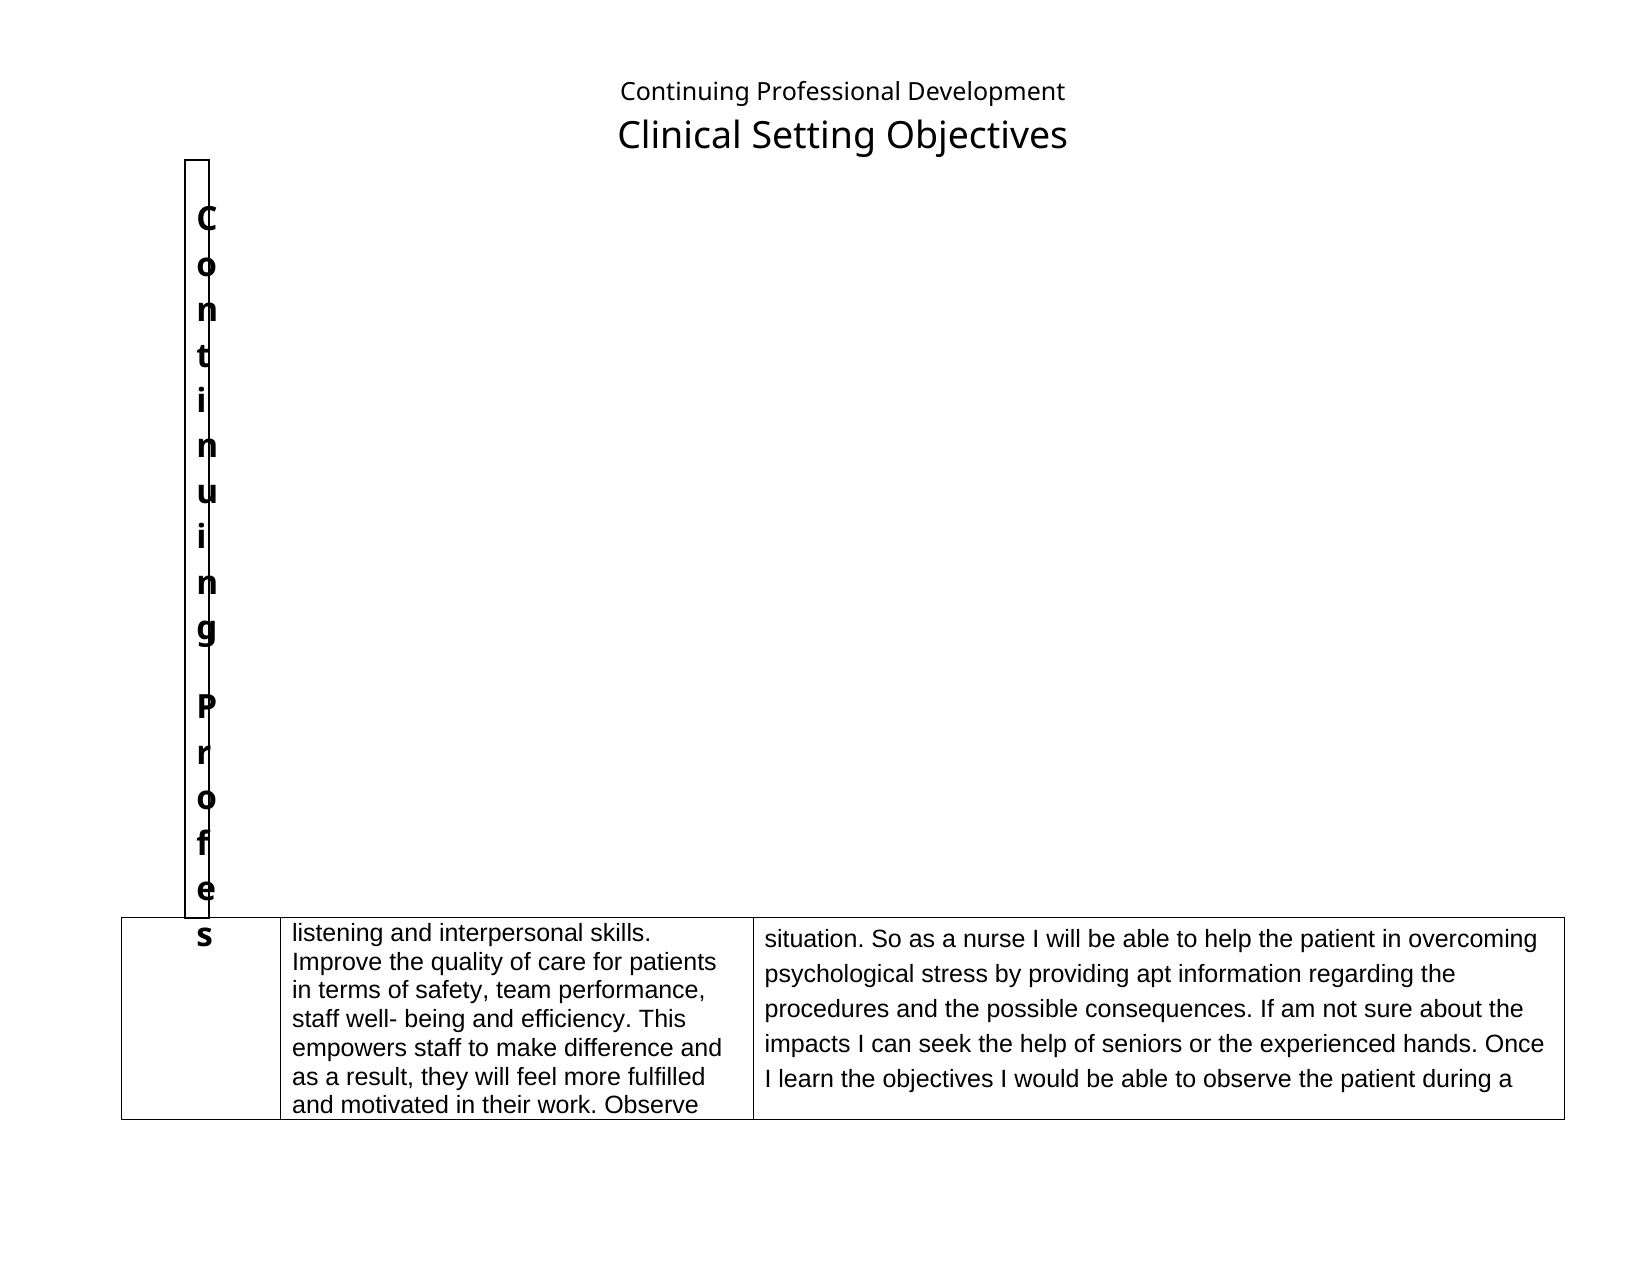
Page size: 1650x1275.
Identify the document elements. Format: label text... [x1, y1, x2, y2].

table_cell 01/06/2012 [122, 918, 280, 1119]
table_cell When the client is admitted for the surgery he/she will be in a stressful situation. So as a nurse I will be able to help the patient in overcoming psychological stress by providing apt information regarding the procedures and the possible consequences. If am not sure about the impacts I can seek the help of seniors or the experienced hands. Once I learn the objectives I would be able to observe the patient during a surgical procedure for complications such as haemorrhage, patient fatalities and so on. [754, 918, 1564, 1119]
table_cell To achieve this objective I will: Try to have remarkable communication, listening and interpersonal skills. Improve the quality of care for patients in terms of safety, team performance, staff well- being and efficiency. This empowers staff to make difference and as a result, they will feel more fulfilled and motivated in their work. Observe patient during surgical procedure for conditions such as haemorrhage and furnish emergency equipments [281, 918, 753, 1119]
